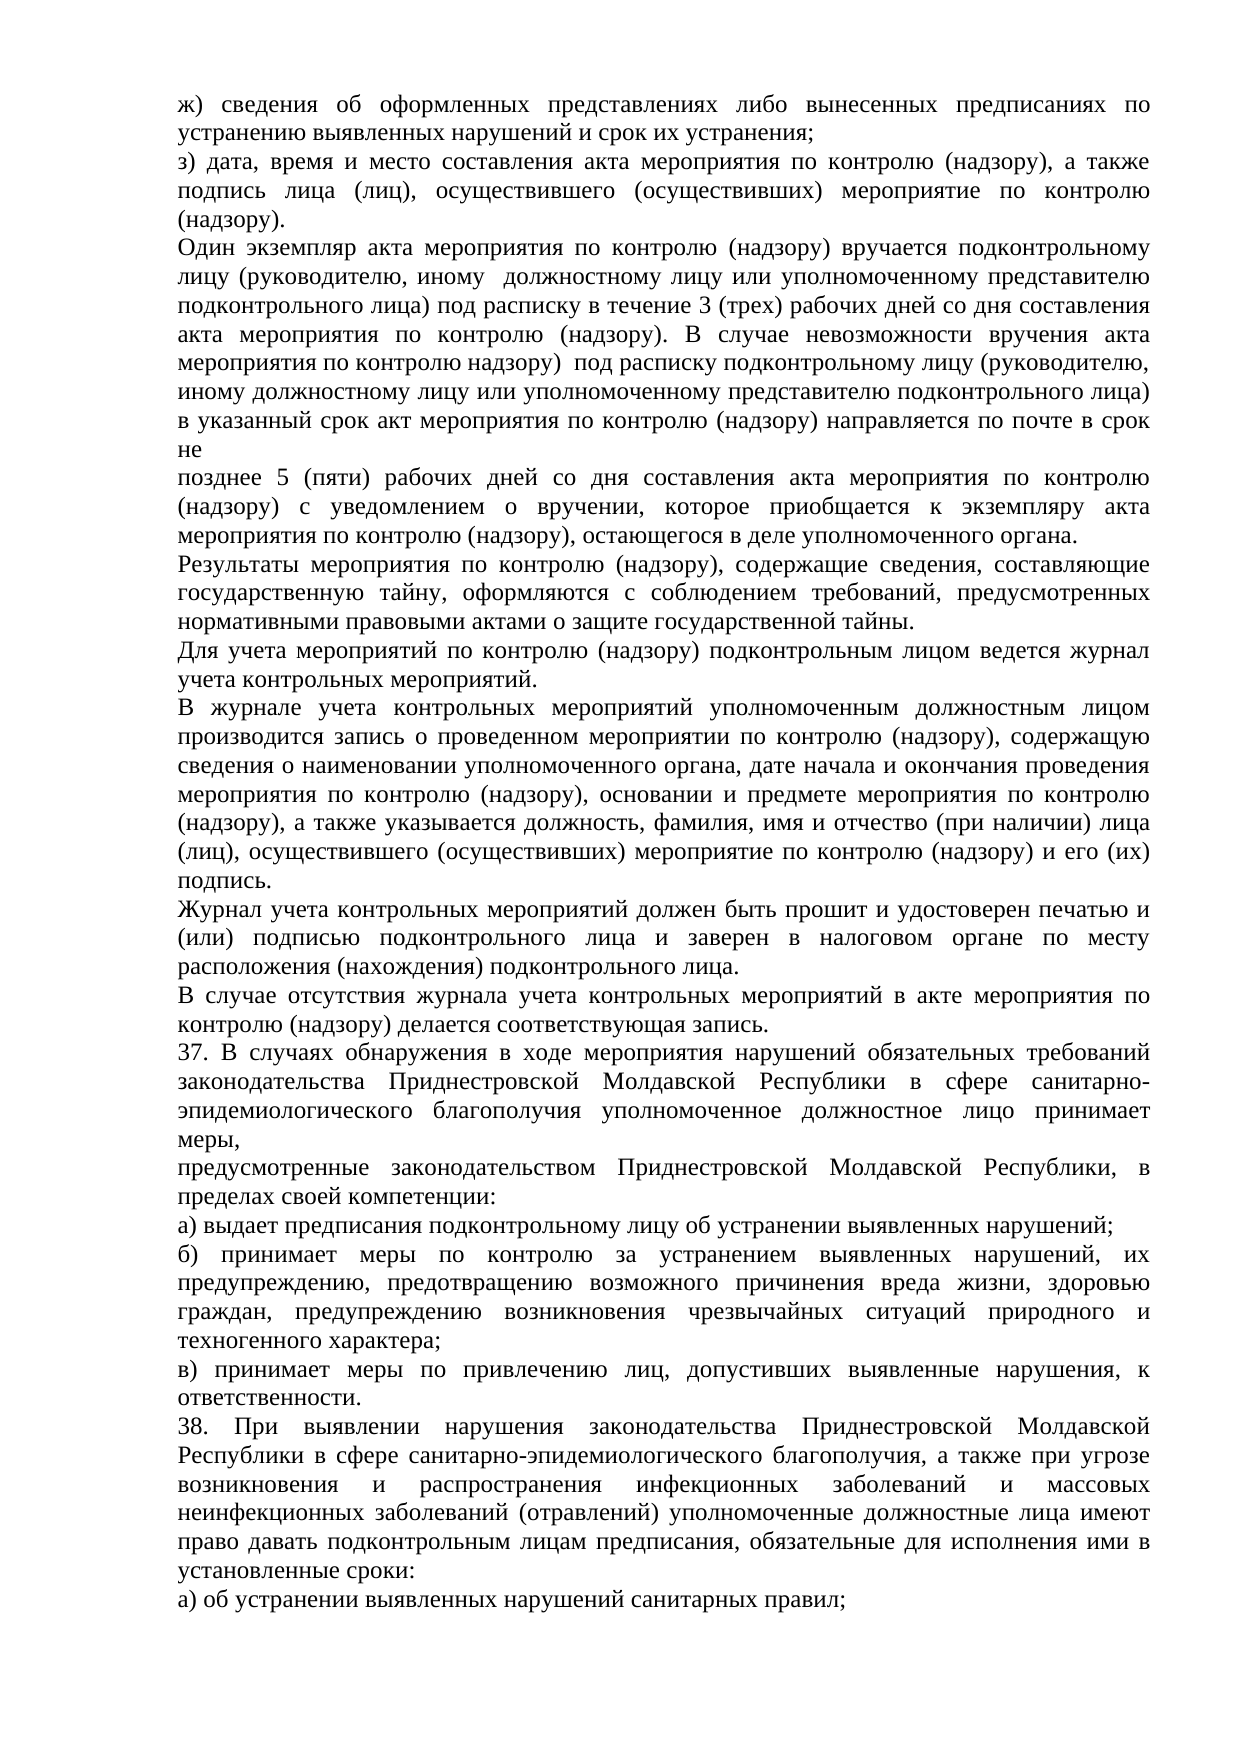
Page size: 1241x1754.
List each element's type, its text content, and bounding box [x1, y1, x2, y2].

text В журнале учета контрольных мероприятий уполномоченным должностным лицом производится запись о проведенном мероприятии по контролю (надзору), содержащую сведения о наименовании уполномоченного органа, дате начала и окончания проведения мероприятия по контролю (надзору), основании и предмете мероприятия по контролю (надзору), а также указывается должность, фамилия, имя и отчество (при наличии) лица (лиц), осуществившего (осуществивших) мероприятие по контролю (надзору) и его (их) подпись. [177, 692, 1152, 894]
text Результаты мероприятия по контролю (надзору), содержащие сведения, составляющие государственную тайну, оформляются с соблюдением требований, предусмотренных нормативными правовыми актами о защите государственной тайны. [177, 549, 1152, 635]
text з) дата, время и место составления акта мероприятия по контролю (надзору), а также подпись лица (лиц), осуществившего (осуществивших) мероприятие по контролю (надзору). [177, 146, 1152, 232]
text позднее 5 (пяти) рабочих дней со дня составления акта мероприятия по контролю (надзору) с уведомлением о вручении, которое приобщается к экземпляру акта мероприятия по контролю (надзору), остающегося в деле уполномоченного органа. [177, 462, 1152, 549]
text а) об устранении выявленных нарушений санитарных правил; [177, 1584, 1152, 1612]
text б) принимает меры по контролю за устранением выявленных нарушений, их предупреждению, предотвращению возможного причинения вреда жизни, здоровью граждан, предупреждению возникновения чрезвычайных ситуаций природного и техногенного характера; [177, 1239, 1152, 1354]
text в) принимает меры по привлечению лиц, допустивших выявленные нарушения, к ответственности. [177, 1354, 1152, 1411]
text предусмотренные законодательством Приднестровской Молдавской Республики, в пределах своей компетенции: [177, 1152, 1152, 1210]
text 38. При выявлении нарушения законодательства Приднестровской Молдавской Республики в сфере санитарно-эпидемиологического благополучия, а также при угрозе возникновения и распространения инфекционных заболеваний и массовых неинфекционных заболеваний (отравлений) уполномоченные должностные лица имеют право давать подконтрольным лицам предписания, обязательные для исполнения ими в установленные сроки: [177, 1411, 1152, 1584]
text Для учета мероприятий по контролю (надзору) подконтрольным лицом ведется журнал учета контрольных мероприятий. [177, 635, 1152, 692]
text 37. В случаях обнаружения в ходе мероприятия нарушений обязательных требований законодательства Приднестровской Молдавской Республики в сфере санитарно-эпидемиологического благополучия уполномоченное должностное лицо принимает меры, [177, 1037, 1152, 1152]
text ж) сведения об оформленных представлениях либо вынесенных предписаниях по устранению выявленных нарушений и срок их устранения; [177, 89, 1152, 146]
text Один экземпляр акта мероприятия по контролю (надзору) вручается подконтрольному лицу (руководителю, иному должностному лицу или уполномоченному представителю подконтрольного лица) под расписку в течение 3 (трех) рабочих дней со дня составления акта мероприятия по контролю (надзору). В случае невозможности вручения акта мероприятия по контролю надзору) под расписку подконтрольному лицу (руководителю, [177, 232, 1152, 376]
text В случае отсутствия журнала учета контрольных мероприятий в акте мероприятия по контролю (надзору) делается соответствующая запись. [177, 980, 1152, 1037]
text иному должностному лицу или уполномоченному представителю подконтрольного лица) в указанный срок акт мероприятия по контролю (надзору) направляется по почте в срок не [177, 376, 1152, 462]
text Журнал учета контрольных мероприятий должен быть прошит и удостоверен печатью и (или) подписью подконтрольного лица и заверен в налоговом органе по месту расположения (нахождения) подконтрольного лица. [177, 894, 1152, 980]
text а) выдает предписания подконтрольному лицу об устранении выявленных нарушений; [177, 1210, 1152, 1239]
